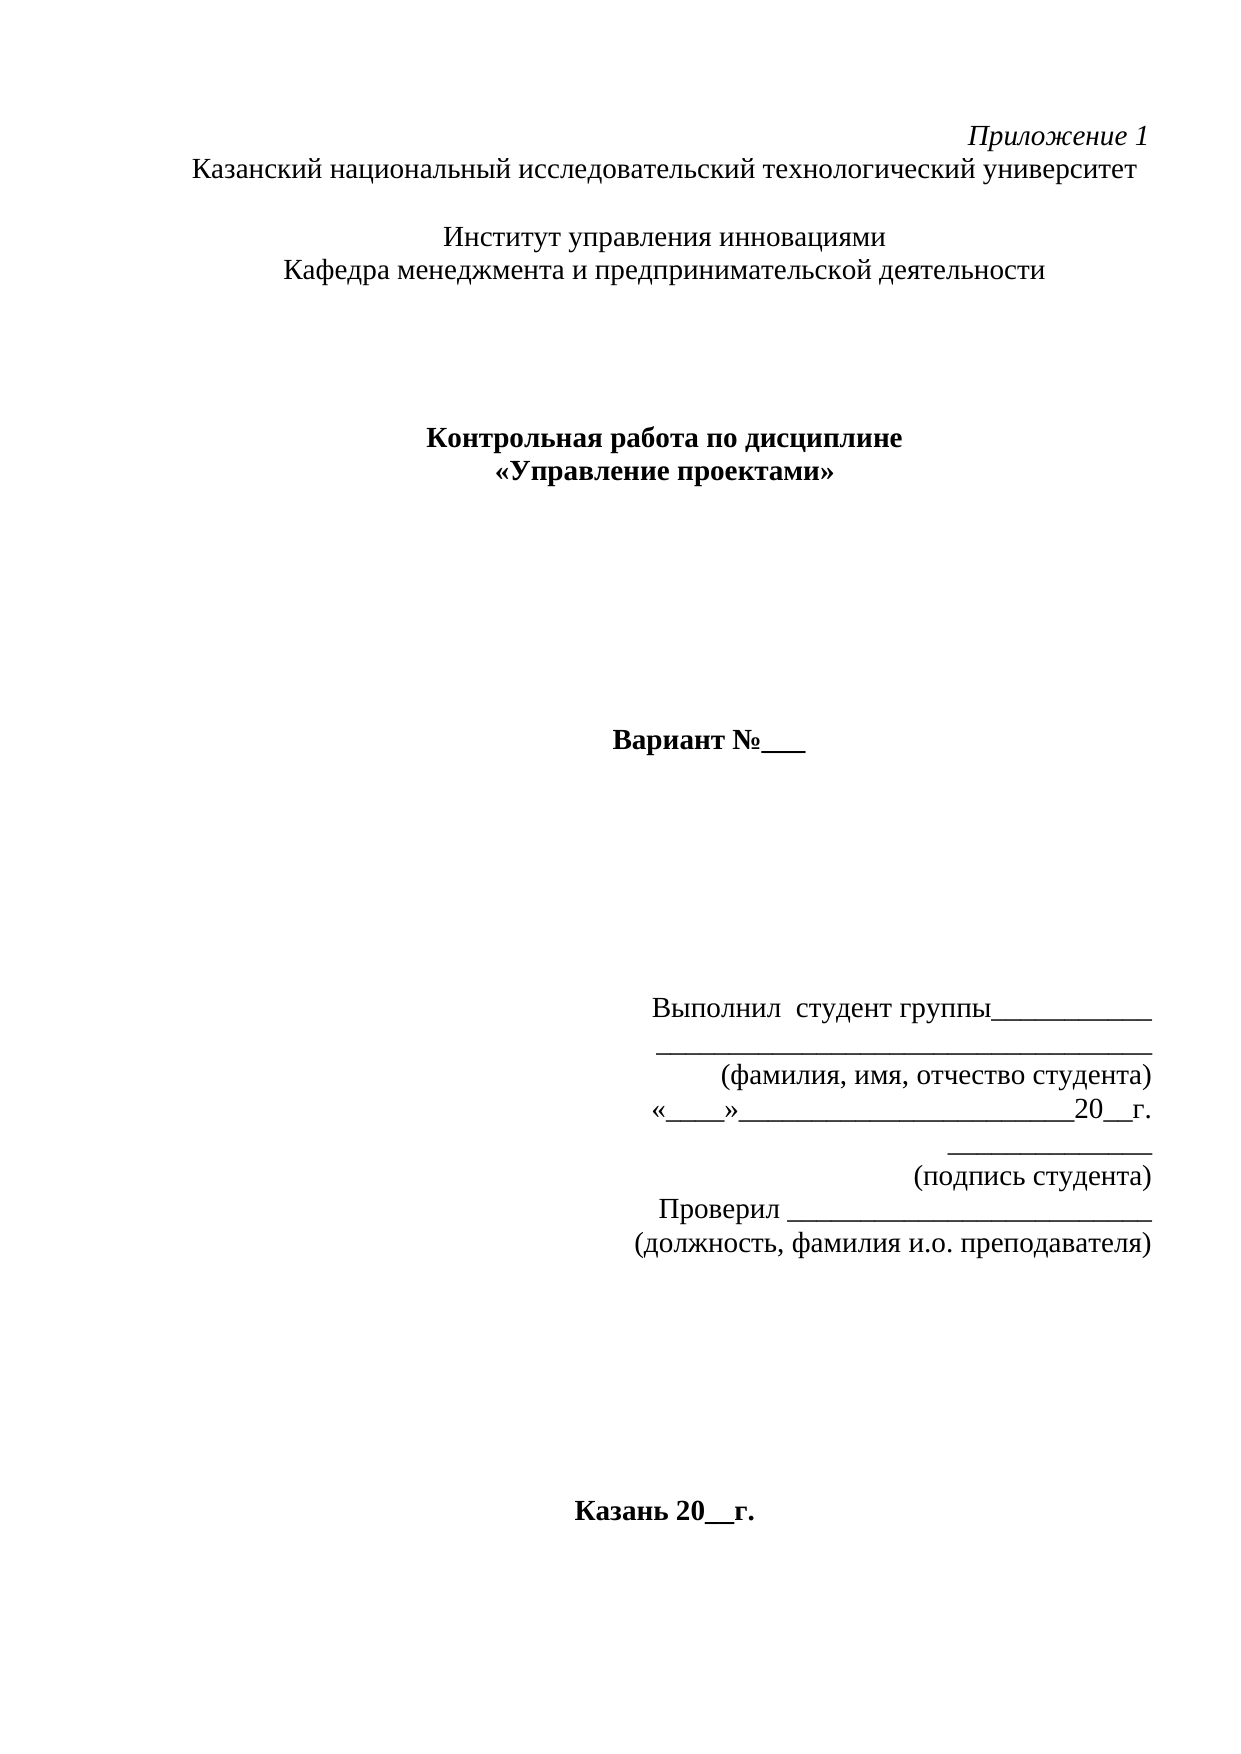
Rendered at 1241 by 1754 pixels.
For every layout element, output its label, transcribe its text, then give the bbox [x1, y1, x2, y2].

text Вариант №___ [177, 722, 1152, 755]
text «Управление проектами» [177, 453, 1152, 487]
text (должность, фамилия и.о. преподавателя) [177, 1225, 1152, 1258]
text ______________ [177, 1124, 1152, 1158]
text Кафедра менеджмента и предпринимательской деятельности [177, 252, 1152, 286]
text Приложение 1 [177, 118, 1152, 152]
text Контрольная работа по дисциплине [177, 420, 1152, 453]
text __________________________________ [177, 1024, 1152, 1057]
text (подпись студента) [177, 1158, 1152, 1191]
text Казань 20__г. [177, 1493, 1152, 1527]
text (фамилия, имя, отчество студента) [177, 1057, 1152, 1091]
text Выполнил студент группы___________ [177, 990, 1152, 1024]
text Казанский национальный исследовательский технологический университет [177, 152, 1152, 185]
text Проверил _________________________ [177, 1191, 1152, 1225]
text «____»_______________________20__г. [177, 1091, 1152, 1124]
text Институт управления инновациями [177, 219, 1152, 252]
